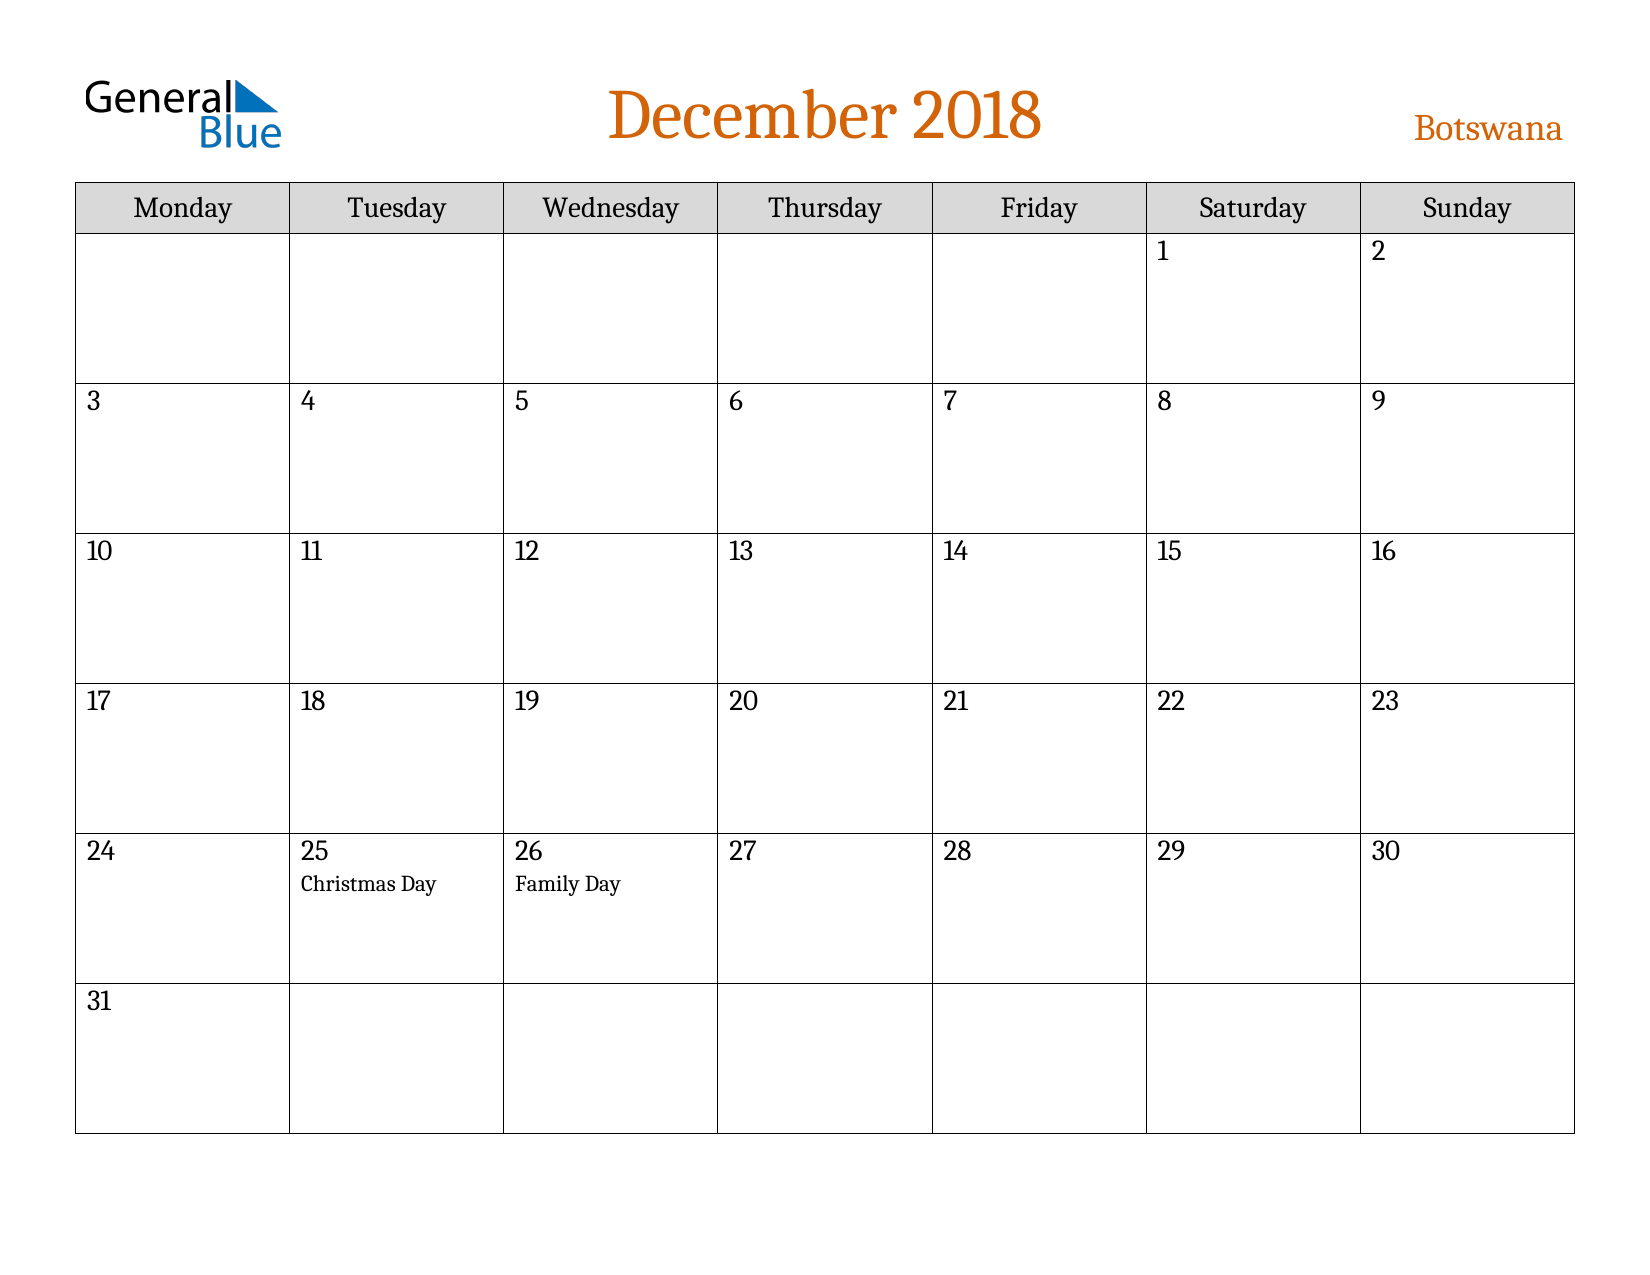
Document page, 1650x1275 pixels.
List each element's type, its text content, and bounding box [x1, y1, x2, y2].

table_cell 17 [76, 684, 289, 720]
table_cell 1 [1147, 234, 1360, 270]
table_cell [290, 234, 503, 270]
table_cell [933, 234, 1146, 270]
table_cell [933, 720, 1146, 833]
table_cell [1147, 870, 1360, 983]
table_header [76, 75, 503, 182]
table_cell 22 [1147, 684, 1360, 720]
table_cell 19 [504, 684, 717, 720]
table_cell 24 [76, 834, 289, 870]
table_cell 27 [718, 834, 932, 870]
table_cell [718, 870, 932, 983]
table_cell 7 [933, 384, 1146, 420]
table_cell [933, 570, 1146, 683]
table_cell 9 [1361, 384, 1574, 420]
table_cell 8 [1147, 384, 1360, 420]
table_cell [718, 270, 932, 383]
table_cell [290, 270, 503, 383]
table_cell [1147, 570, 1360, 683]
table_header December 2018 [504, 75, 1146, 182]
table_cell [290, 420, 503, 533]
table_cell [1361, 720, 1574, 833]
table_cell 23 [1361, 684, 1574, 720]
table_cell [76, 870, 289, 983]
table_cell Family Day [504, 870, 717, 983]
table_cell [76, 234, 289, 270]
table_cell [290, 984, 503, 1020]
table_cell 14 [933, 534, 1146, 570]
table_cell [718, 720, 932, 833]
table_cell [1147, 984, 1360, 1020]
table_cell [1361, 570, 1574, 683]
table_cell [504, 720, 717, 833]
table_cell [718, 570, 932, 683]
table_cell 25 [290, 834, 503, 870]
table_cell [504, 270, 717, 383]
table_cell 10 [76, 534, 289, 570]
table_cell 11 [290, 534, 503, 570]
table_cell [504, 984, 717, 1020]
table_cell 16 [1361, 534, 1574, 570]
table_cell Sunday [1361, 183, 1574, 233]
table_cell [504, 570, 717, 683]
table_cell 12 [504, 534, 717, 570]
table_cell [290, 720, 503, 833]
table_cell [1147, 420, 1360, 533]
table_cell 13 [718, 534, 932, 570]
table_cell 5 [504, 384, 717, 420]
table_cell [1147, 1020, 1360, 1133]
table_cell [76, 1020, 289, 1133]
table_cell 28 [933, 834, 1146, 870]
table_cell 18 [290, 684, 503, 720]
table_cell 30 [1361, 834, 1574, 870]
table_cell [933, 984, 1146, 1020]
table_cell 3 [76, 384, 289, 420]
table_cell [290, 570, 503, 683]
table_cell [76, 420, 289, 533]
table_cell 6 [718, 384, 932, 420]
table_cell 29 [1147, 834, 1360, 870]
table_cell 20 [718, 684, 932, 720]
table_cell [933, 420, 1146, 533]
table_cell [1361, 420, 1574, 533]
picture [86, 80, 281, 148]
table_cell [1361, 984, 1574, 1020]
table_cell [1147, 720, 1360, 833]
table_cell [718, 234, 932, 270]
table_cell 26 [504, 834, 717, 870]
table_cell Saturday [1147, 183, 1360, 233]
table_cell Friday [933, 183, 1146, 233]
table_cell Wednesday [504, 183, 717, 233]
table_cell [1361, 1020, 1574, 1133]
table_cell [504, 234, 717, 270]
table_cell 2 [1361, 234, 1574, 270]
table_cell [718, 1020, 932, 1133]
table_cell Christmas Day [290, 870, 503, 983]
table_cell [718, 984, 932, 1020]
table_cell Thursday [718, 183, 932, 233]
table_cell [1147, 270, 1360, 383]
table_cell 15 [1147, 534, 1360, 570]
table_cell [718, 420, 932, 533]
table_cell [76, 570, 289, 683]
table_cell [290, 1020, 503, 1133]
table_cell [1361, 270, 1574, 383]
table_cell [76, 270, 289, 383]
table_cell [933, 870, 1146, 983]
table_cell [933, 1020, 1146, 1133]
table_cell [504, 1020, 717, 1133]
table_cell Monday [76, 183, 289, 233]
table_cell [933, 270, 1146, 383]
table_cell [504, 420, 717, 533]
table_cell 4 [290, 384, 503, 420]
table_cell 21 [933, 684, 1146, 720]
table_header Botswana [1146, 75, 1574, 182]
table_cell Tuesday [290, 183, 503, 233]
table_cell 31 [76, 984, 289, 1020]
table_cell [1361, 870, 1574, 983]
table_cell [76, 720, 289, 833]
